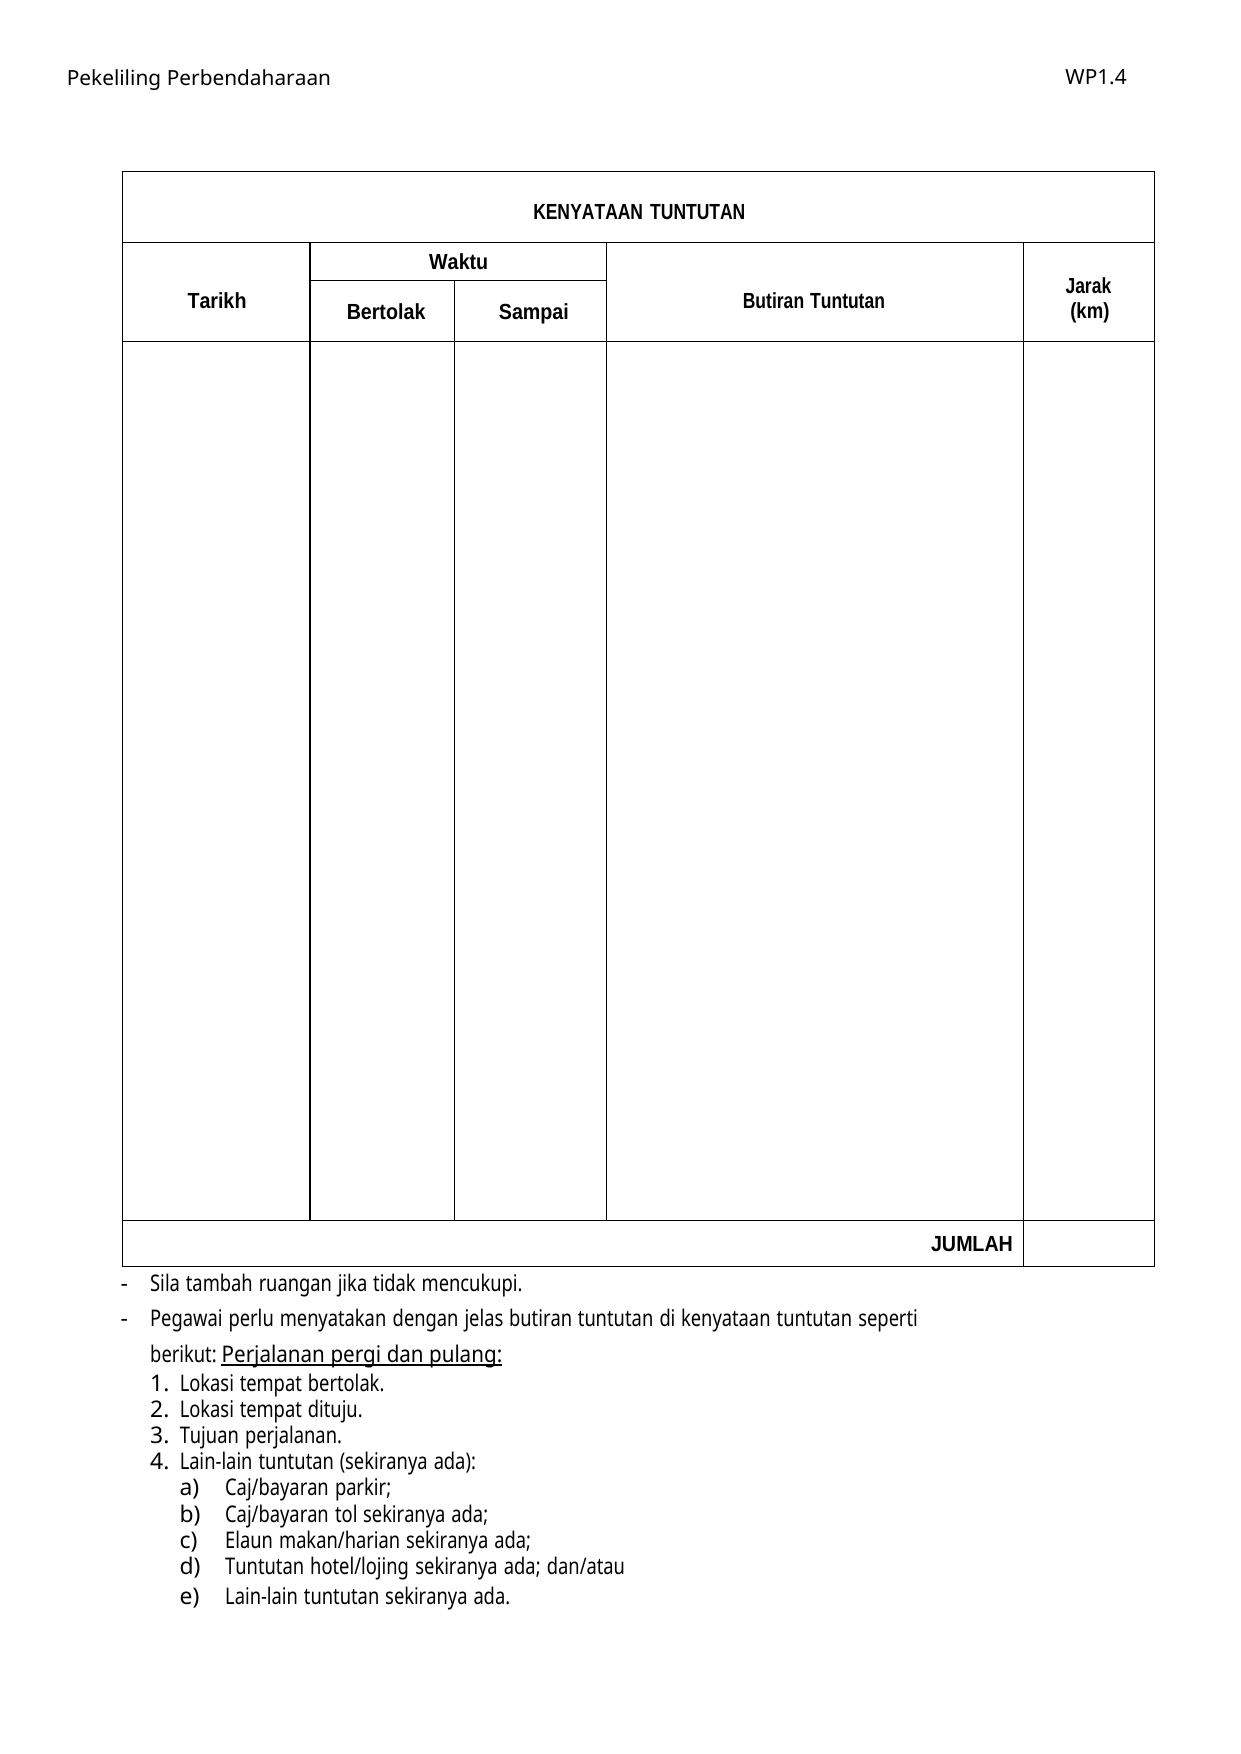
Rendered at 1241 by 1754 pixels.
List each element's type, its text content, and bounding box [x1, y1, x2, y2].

table_cell [607, 342, 1023, 1220]
list Elaun makan/harian sekiranya ada; [179, 1527, 1178, 1554]
list Caj/bayaran tol sekiranya ada; [179, 1501, 1178, 1527]
table_cell [123, 342, 309, 1220]
table_cell Waktu [311, 243, 606, 279]
table_cell Butiran Tuntutan [607, 243, 1023, 341]
table_cell [1024, 1221, 1154, 1266]
table_cell Jarak (km) [1024, 243, 1154, 341]
table_cell Tarikh [123, 243, 309, 341]
list Lokasi tempat dituju. [150, 1396, 1178, 1422]
list Lokasi tempat bertolak. [150, 1374, 1178, 1396]
list Lain-lain tuntutan (sekiranya ada): [150, 1449, 1178, 1475]
list Caj/bayaran parkir; [179, 1475, 1178, 1501]
list Tuntutan hotel/lojing sekiranya ada; dan/atau [179, 1554, 1178, 1580]
table_cell Sampai [455, 281, 606, 341]
list Tujuan perjalanan. [150, 1422, 1178, 1448]
list Lain-lain tuntutan sekiranya ada. [179, 1580, 1178, 1611]
table_cell [455, 342, 606, 1220]
table_cell Bertolak [311, 281, 454, 341]
table_cell [311, 342, 454, 1220]
table_cell [1024, 342, 1154, 1220]
table_header KENYATAAN TUNTUTAN [123, 172, 1154, 242]
list Sila tambah ruangan jika tidak mencukupi. [120, 1267, 1178, 1298]
table_cell JUMLAH [123, 1221, 1023, 1266]
list Pegawai perlu menyatakan dengan jelas butiran tuntutan di kenyataan tuntutan seperti berikut: Perjalanan pergi dan pulang: [120, 1302, 938, 1369]
